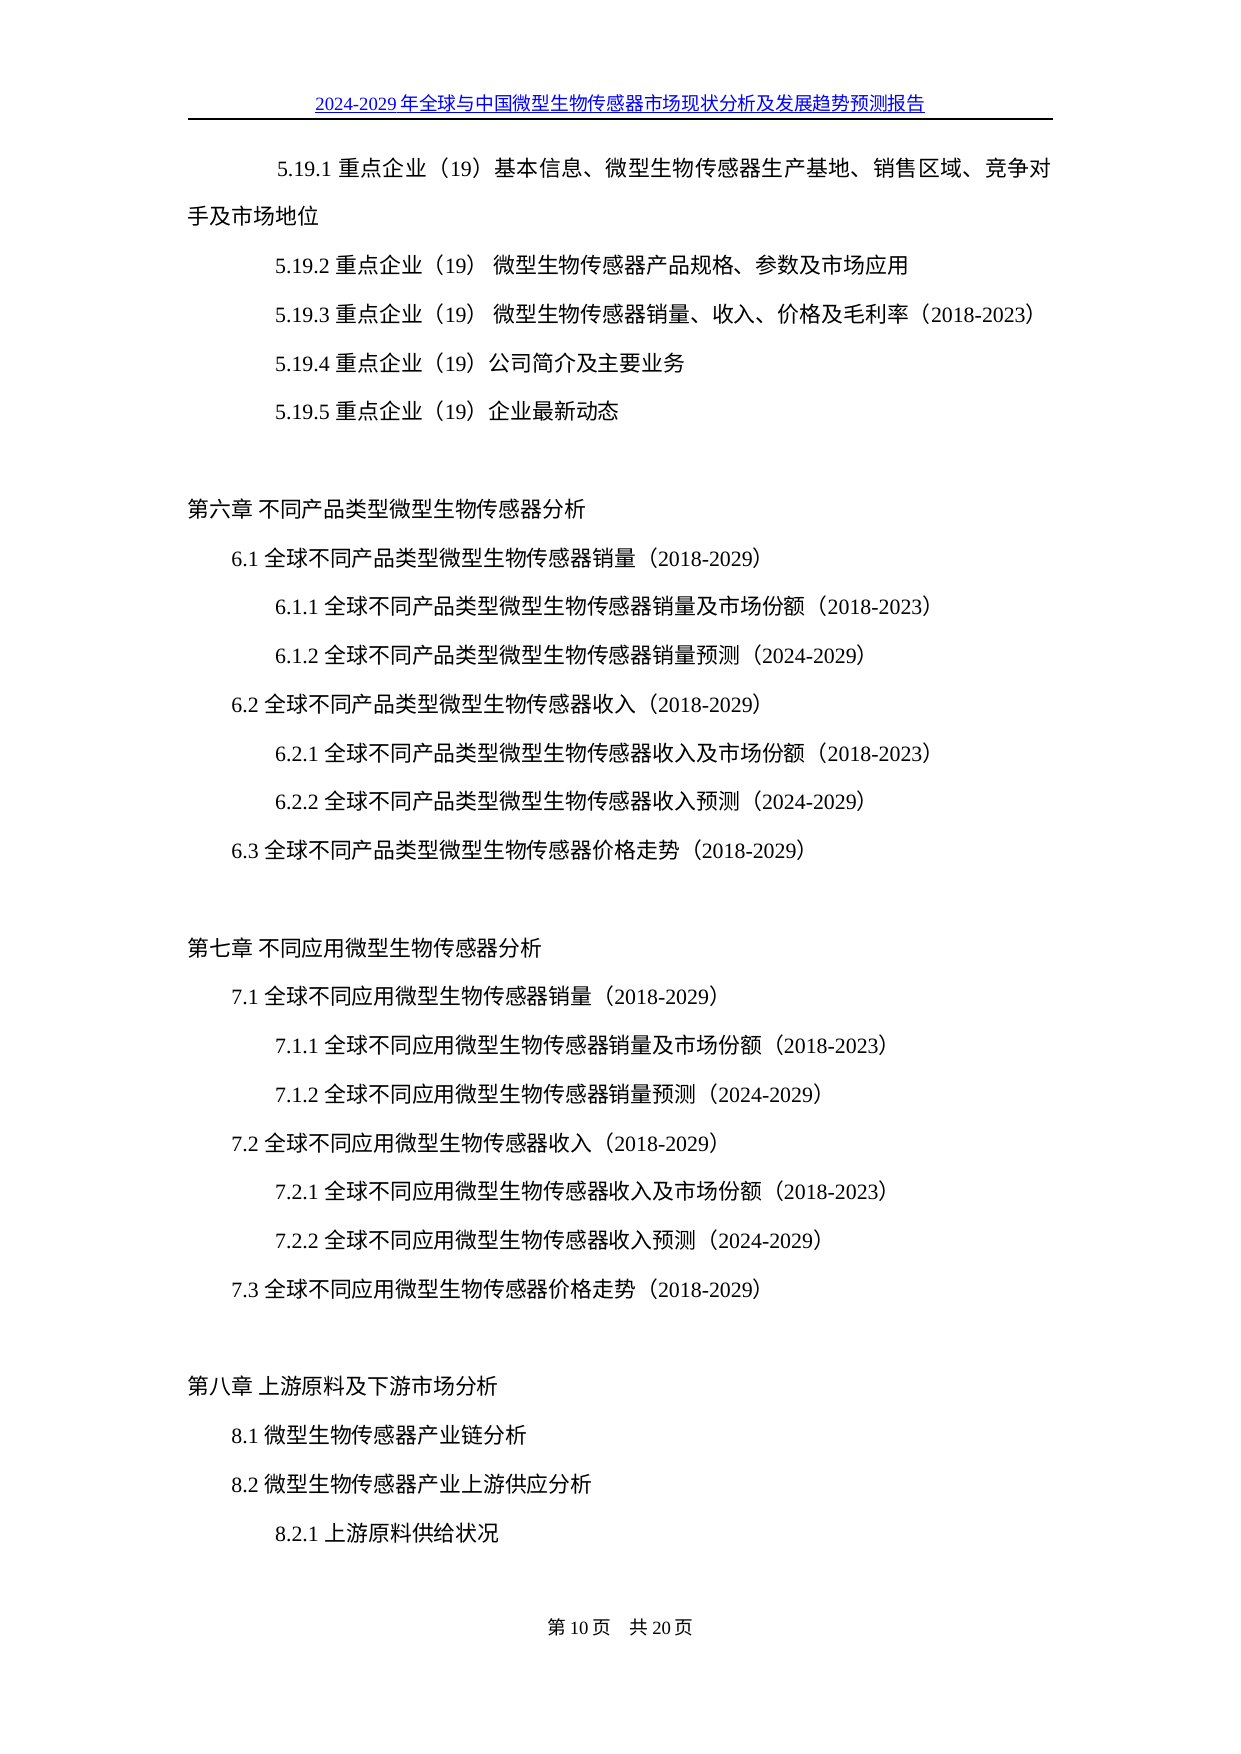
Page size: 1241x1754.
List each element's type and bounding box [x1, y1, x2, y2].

text [187, 150, 1053, 1548]
